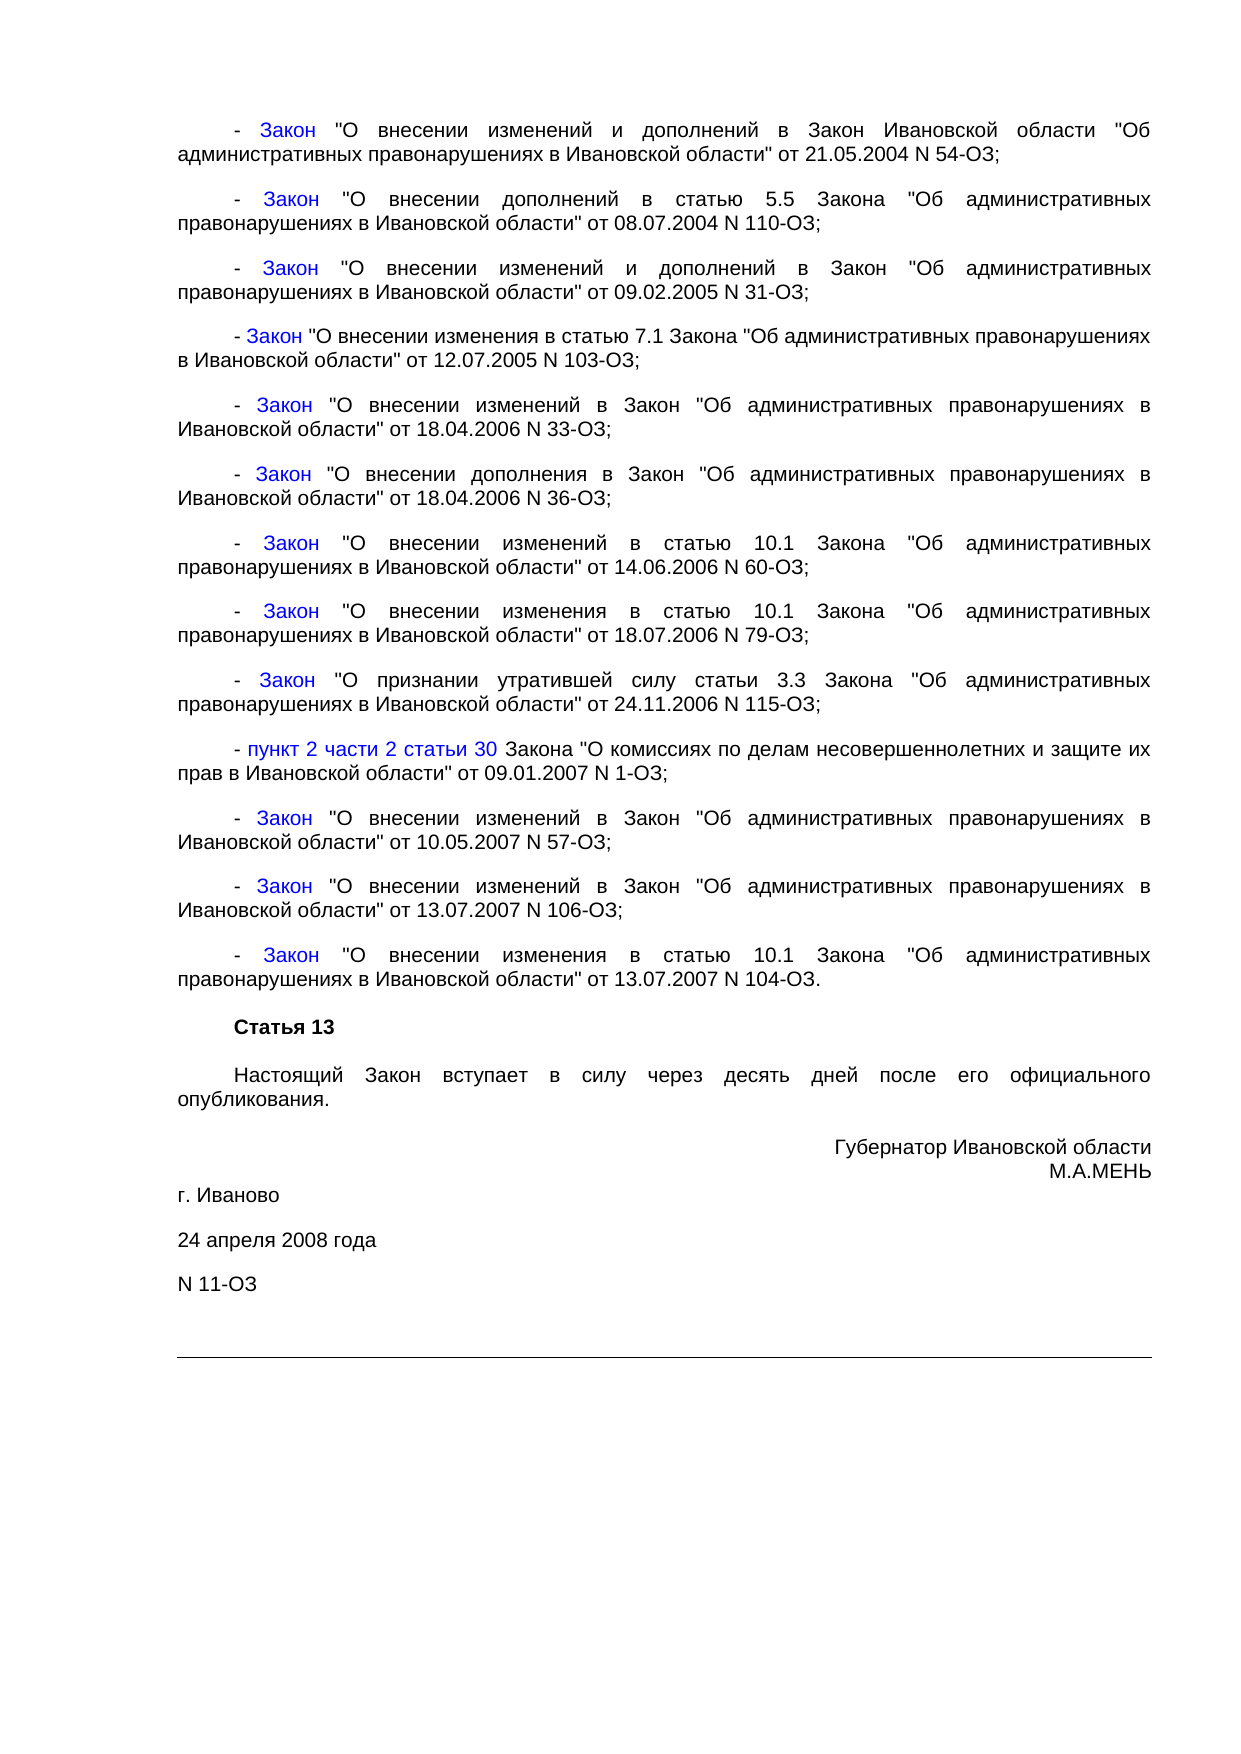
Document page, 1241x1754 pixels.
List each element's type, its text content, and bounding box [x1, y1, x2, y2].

text Губернатор Ивановской области [177, 1135, 1152, 1159]
text - Закон "О внесении изменений в статью 10.1 Закона "Об административных правонарушениях в Ивановской области" от 14.06.2006 N 60-ОЗ; [177, 531, 1152, 578]
text - Закон "О внесении изменений в Закон "Об административных правонарушениях в Ивановской области" от 13.07.2007 N 106-ОЗ; [177, 874, 1152, 922]
text - Закон "О внесении изменения в статью 10.1 Закона "Об административных правонарушениях в Ивановской области" от 18.07.2006 N 79-ОЗ; [177, 599, 1152, 647]
text - Закон "О внесении изменений и дополнений в Закон "Об административных правонарушениях в Ивановской области" от 09.02.2005 N 31-ОЗ; [177, 256, 1152, 303]
text N 11-ОЗ [177, 1272, 1152, 1296]
text Настоящий Закон вступает в силу через десять дней после его официального опубликования. [177, 1063, 1152, 1111]
text - Закон "О внесении изменения в статью 7.1 Закона "Об административных правонарушениях в Ивановской области" от 12.07.2005 N 103-ОЗ; [177, 324, 1152, 372]
text г. Иваново [177, 1183, 1152, 1207]
text - Закон "О внесении изменений в Закон "Об административных правонарушениях в Ивановской области" от 10.05.2007 N 57-ОЗ; [177, 806, 1152, 853]
text - Закон "О внесении дополнений в статью 5.5 Закона "Об административных правонарушениях в Ивановской области" от 08.07.2004 N 110-ОЗ; [177, 187, 1152, 235]
text - Закон "О внесении изменения в статью 10.1 Закона "Об административных правонарушениях в Ивановской области" от 13.07.2007 N 104-ОЗ. [177, 943, 1152, 991]
text - Закон "О признании утратившей силу статьи 3.3 Закона "Об административных правонарушениях в Ивановской области" от 24.11.2006 N 115-ОЗ; [177, 668, 1152, 716]
text - Закон "О внесении изменений в Закон "Об административных правонарушениях в Ивановской области" от 18.04.2006 N 33-ОЗ; [177, 393, 1152, 441]
text - Закон "О внесении дополнения в Закон "Об административных правонарушениях в Ивановской области" от 18.04.2006 N 36-ОЗ; [177, 462, 1152, 510]
text - пункт 2 части 2 статьи 30 Закона "О комиссиях по делам несовершеннолетних и защите их прав в Ивановской области" от 09.01.2007 N 1-ОЗ; [177, 737, 1152, 785]
text 24 апреля 2008 года [177, 1227, 1152, 1251]
text - Закон "О внесении изменений и дополнений в Закон Ивановской области "Об административных правонарушениях в Ивановской области" от 21.05.2004 N 54-ОЗ; [177, 118, 1152, 166]
title Статья 13 [177, 1015, 1152, 1039]
text М.А.МЕНЬ [177, 1159, 1152, 1183]
